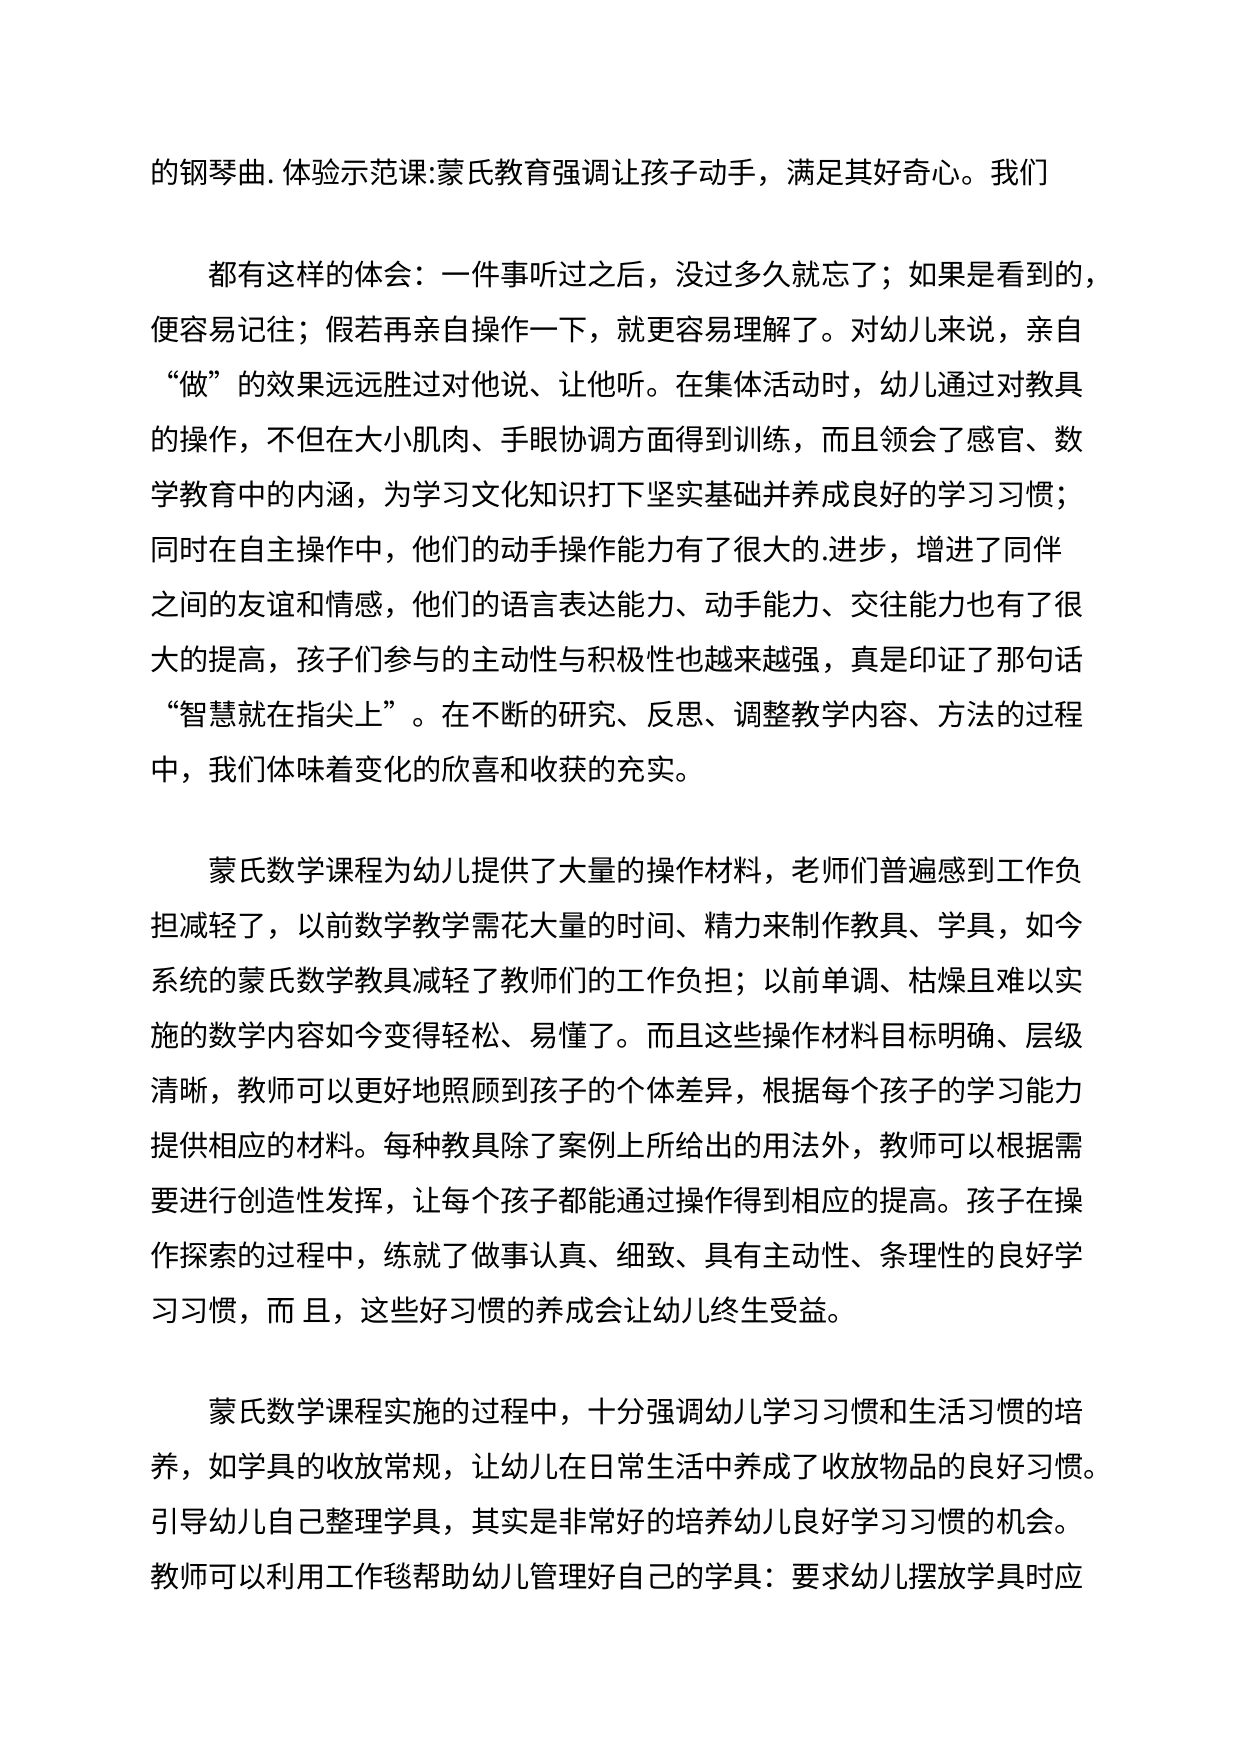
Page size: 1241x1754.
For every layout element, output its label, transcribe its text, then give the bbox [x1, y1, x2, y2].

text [150, 1389, 1090, 1596]
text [150, 150, 1090, 192]
text 都有这样的体会：一件事听过之后，没过多久就忘了；如果是看到的，便容易记往；假若再亲自操作一下，就更容易理解了。对幼儿来说，亲自“做”的效果远远胜过对他说、让他听。在集体活动时，幼儿通过对教具的操作，不但在大小肌肉、手眼协调方面得到训练，而且领会了感官、数学教育中的内涵，为学习文化知识打下坚实基础并养成良好的学习习惯；同时在自主操作中，他们的动手操作能力有了很大的.进步，增进了同伴之间的友谊和情感，他们的语言表达能力、动手能力、交往能力也有了很大的提高，孩子们参与的主动性与积极性也越来越强，真是印证了那句话“智慧就在指尖上”。在不断的研究、反思、调整教学内容、方法的过程中，我们体味着变化的欣喜和收获的充实。 [150, 252, 1090, 788]
text 蒙氏数学课程为幼儿提供了大量的操作材料，老师们普遍感到工作负担减轻了，以前数学教学需花大量的时间、精力来制作教具、学具，如今系统的蒙氏数学教具减轻了教师们的工作负担；以前单调、枯燥且难以实施的数学内容如今变得轻松、易懂了。而且这些操作材料目标明确、层级清晰，教师可以更好地照顾到孩子的个体差异，根据每个孩子的学习能力提供相应的材料。每种教具除了案例上所给出的用法外，教师可以根据需要进行创造性发挥，让每个孩子都能通过操作得到相应的提高。孩子在操作探索的过程中，练就了做事认真、细致、具有主动性、条理性的良好学习习惯，而 且，这些好习惯的养成会让幼儿终生受益。 [150, 848, 1090, 1329]
